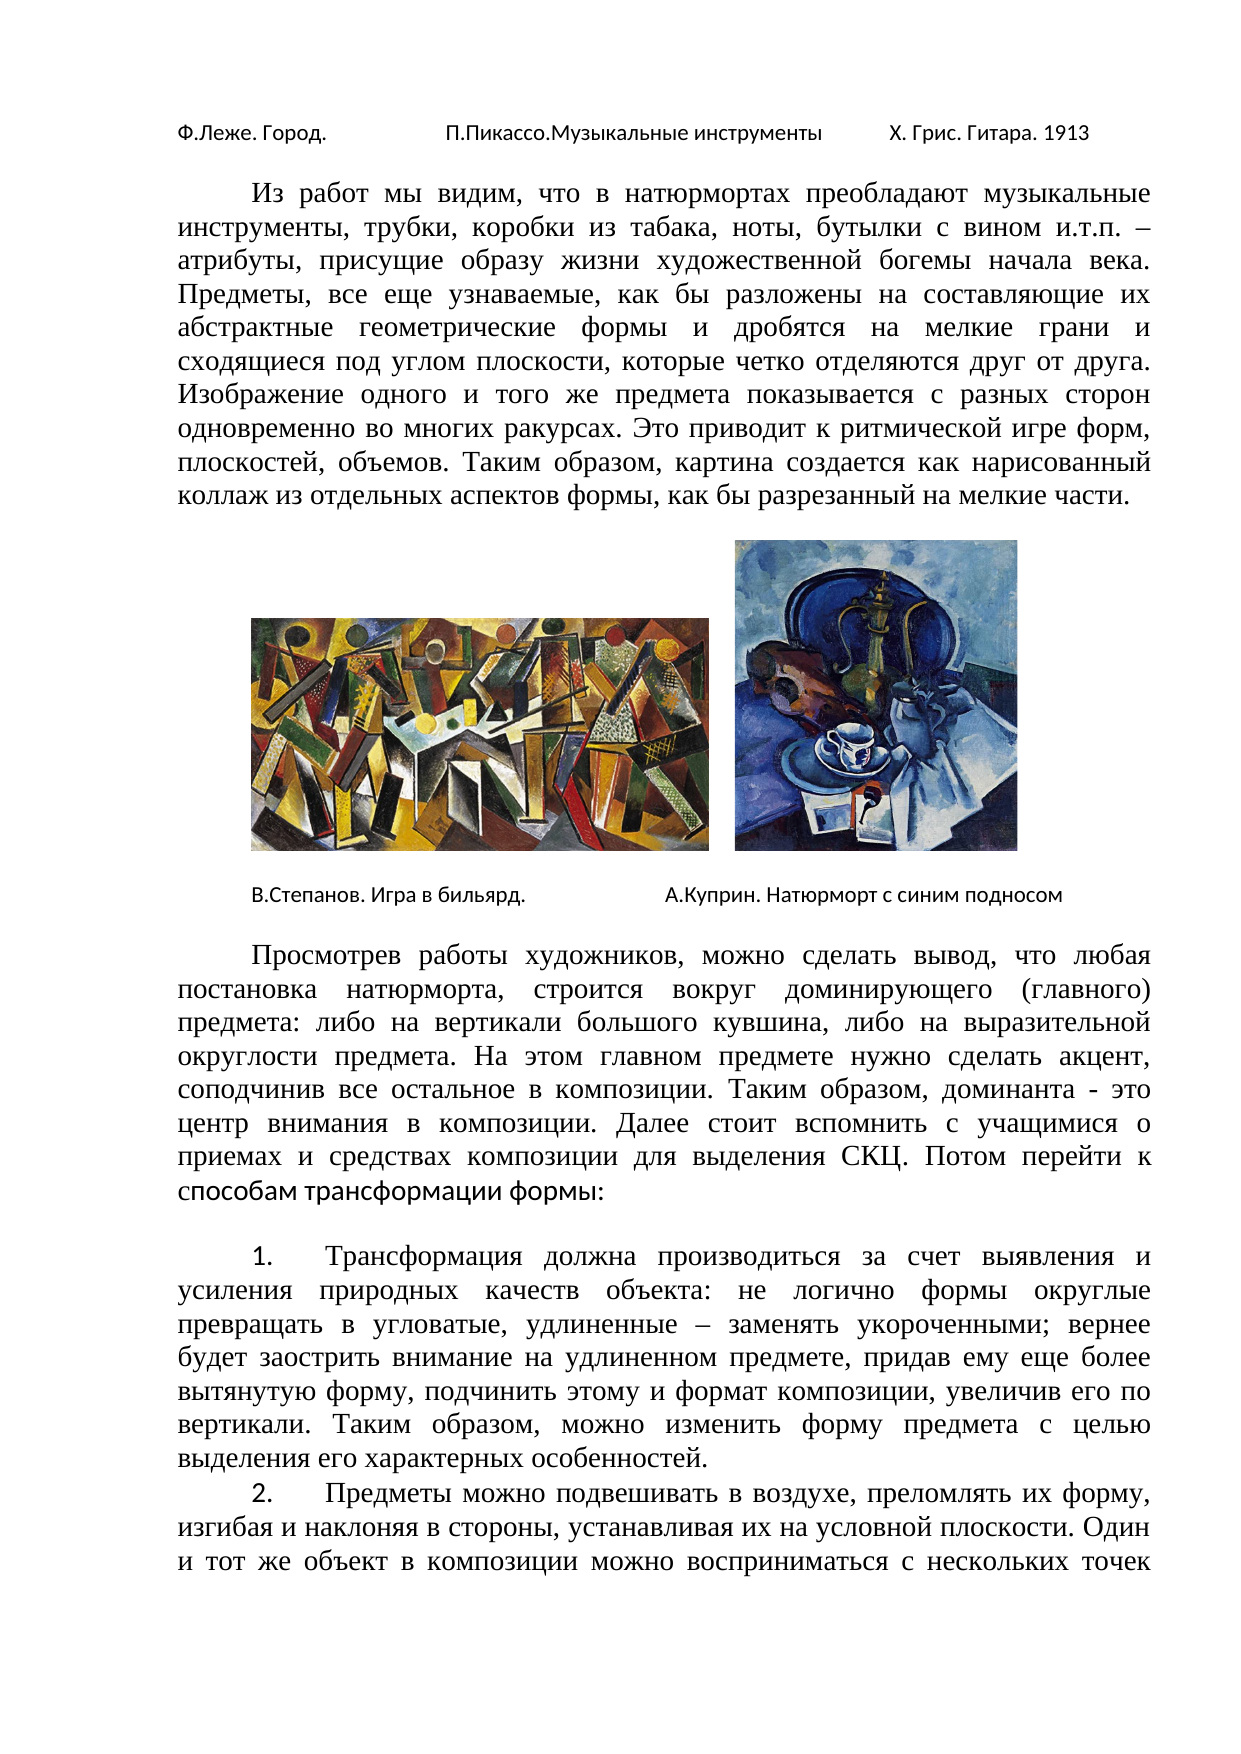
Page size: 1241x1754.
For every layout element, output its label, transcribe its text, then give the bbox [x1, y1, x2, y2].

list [177, 1503, 1152, 1606]
text Из работ мы видим, что в натюрмортах преобладают музыкальные инструменты, трубки, коробки из табака, ноты, бутылки с вином и.т.п. – атрибуты, присущие образу жизни художественной богемы начала века. Предметы, все еще узнаваемые, как бы разложены на составляющие их абстрактные геометрические формы и дробятся на мелкие грани и сходящиеся под углом плоскости, которые четко отделяются друг от друга. Изображение одного и того же предмета показывается с разных сторон одновременно во многих ракурсах. Это приводит к ритмической игре форм, плоскостей, объемов. Таким образом, картина создается как нарисованный коллаж из отдельных аспектов формы, как бы разрезанный на мелкие части. [177, 175, 1152, 511]
text Просмотрев работы художников, можно сделать вывод, что любая постановка натюрморта, строится вокруг доминирующего (главного) предмета: либо на вертикали большого кувшина, либо на выразительной округлости предмета. На этом главном предмете нужно сделать акцент, соподчинив все остальное в композиции. Таким образом, доминанта - это центр внимания в композиции. Далее стоит вспомнить с учащимися о приемах и средствах композиции для выделения СКЦ. Потом перейти к способам трансформации формы: [177, 937, 1152, 1208]
text В.Степанов. Игра в бильярд. А.Куприн. Натюрморт с синим подносом [177, 880, 1152, 908]
picture [251, 618, 709, 851]
text Ф.Леже. Город. П.Пикассо.Музыкальные инструменты Х. Грис. Гитара. 1913 [177, 118, 1152, 146]
picture [734, 540, 1018, 851]
list Трансформация должна производиться за счет выявления и усиления природных качеств объекта: не логично формы округлые превращать в угловатые, удлиненные – заменять укороченными; вернее будет заострить внимание на удлиненном предмете, придав ему еще более вытянутую форму, подчинить этому и формат композиции, увеличив его по вертикали. Таким образом, можно изменить форму предмета с целью выделения его характерных особенностей. [177, 1237, 1152, 1474]
